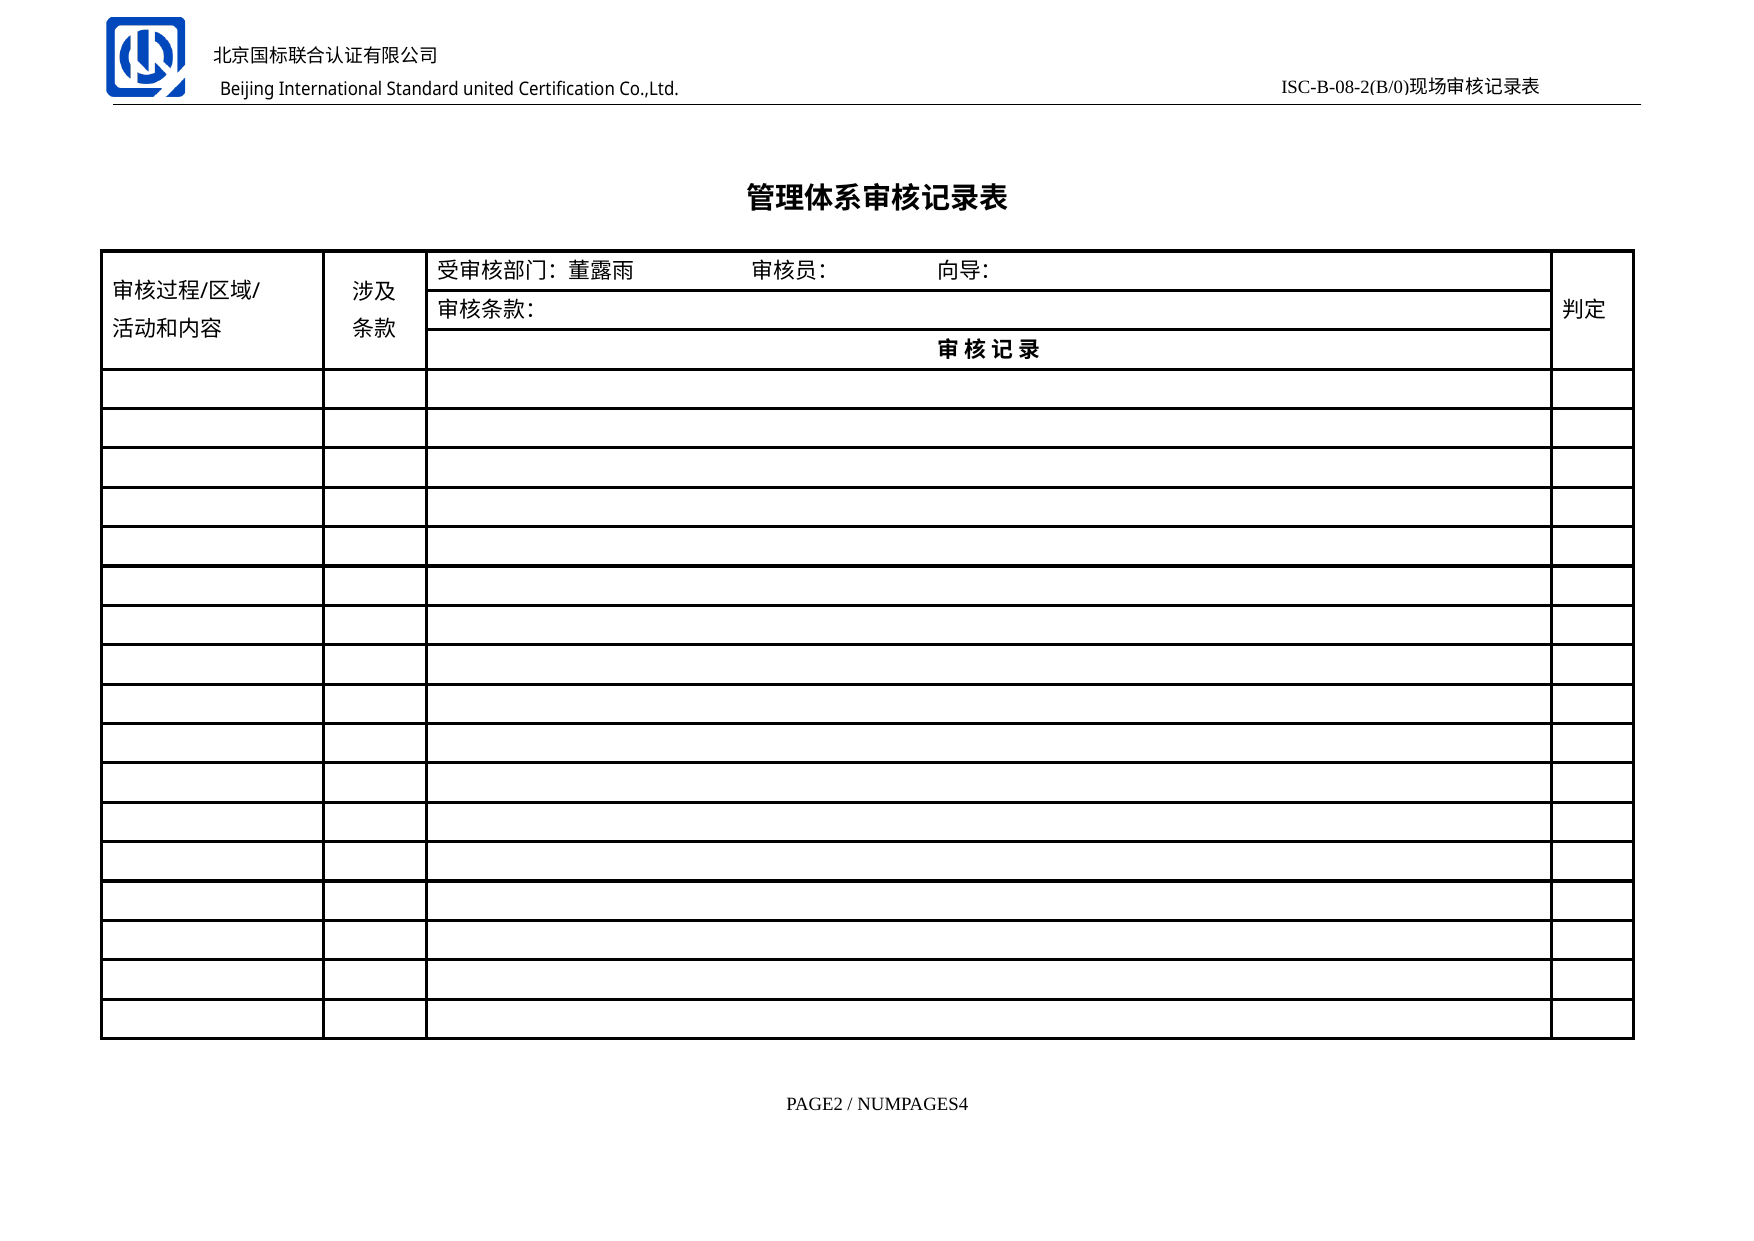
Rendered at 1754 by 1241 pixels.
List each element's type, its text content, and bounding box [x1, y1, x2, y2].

table_cell [103, 686, 322, 722]
table_cell [428, 883, 1550, 919]
table_cell [428, 607, 1550, 643]
table_cell [325, 686, 425, 722]
table_cell [103, 489, 322, 525]
table_cell [428, 410, 1550, 446]
table_cell [428, 489, 1550, 525]
table_cell [1553, 843, 1632, 879]
table_cell [325, 489, 425, 525]
table_cell [428, 449, 1550, 486]
table_cell [1553, 961, 1632, 997]
text 管理体系审核记录表 [112, 163, 1641, 228]
table_cell [103, 725, 322, 761]
table_cell [428, 922, 1550, 958]
table_cell [428, 528, 1550, 564]
table_cell [103, 883, 322, 919]
table_cell [103, 1001, 322, 1037]
table_cell [428, 568, 1550, 604]
table_cell [1553, 489, 1632, 525]
table_cell [428, 1001, 1550, 1037]
table_cell [103, 528, 322, 564]
table_cell [1553, 607, 1632, 643]
table_cell [1553, 449, 1632, 486]
table_cell [325, 804, 425, 840]
table_cell [103, 449, 322, 486]
table_cell [103, 922, 322, 958]
table_cell [428, 961, 1550, 997]
table_cell [103, 764, 322, 801]
table_cell [1553, 883, 1632, 919]
table_cell [103, 804, 322, 840]
table_cell [1553, 725, 1632, 761]
table_cell [325, 843, 425, 879]
table_cell [325, 1001, 425, 1037]
table_cell [325, 410, 425, 446]
table_cell [428, 686, 1550, 722]
table_cell [428, 371, 1550, 407]
table_cell [325, 646, 425, 682]
table_cell [325, 764, 425, 801]
table_cell [325, 371, 425, 407]
table_cell [325, 961, 425, 997]
table_cell [103, 371, 322, 407]
table_cell [103, 568, 322, 604]
table_cell [325, 568, 425, 604]
table_cell [103, 646, 322, 682]
table_header 受审核部门：董露雨 审核员： 向导： [428, 253, 1550, 289]
table_header 判定 [1553, 253, 1632, 367]
table_cell [428, 725, 1550, 761]
table_cell [1553, 568, 1632, 604]
table_cell [1553, 804, 1632, 840]
picture [106, 17, 186, 97]
table_cell [325, 883, 425, 919]
table_cell [103, 607, 322, 643]
table_cell [428, 804, 1550, 840]
table_cell [1553, 922, 1632, 958]
table_cell [103, 410, 322, 446]
table_cell [1553, 371, 1632, 407]
table_cell [1553, 410, 1632, 446]
table_cell [325, 725, 425, 761]
table_cell [103, 843, 322, 879]
table_cell [1553, 764, 1632, 801]
table_cell [428, 646, 1550, 682]
table_cell [325, 922, 425, 958]
table_cell 审核条款： [428, 292, 1550, 328]
table_cell [325, 528, 425, 564]
table_cell [325, 449, 425, 486]
table_cell [325, 607, 425, 643]
table_cell [428, 843, 1550, 879]
table_cell [1553, 1001, 1632, 1037]
table_header 涉及 条款 [325, 253, 425, 367]
table_cell [428, 764, 1550, 801]
table_cell 审 核 记 录 [428, 331, 1550, 367]
table_cell [1553, 646, 1632, 682]
table_cell [1553, 528, 1632, 564]
table_cell [103, 961, 322, 997]
table_header 审核过程/区域/ 活动和内容 [103, 253, 322, 367]
table_cell [1553, 686, 1632, 722]
